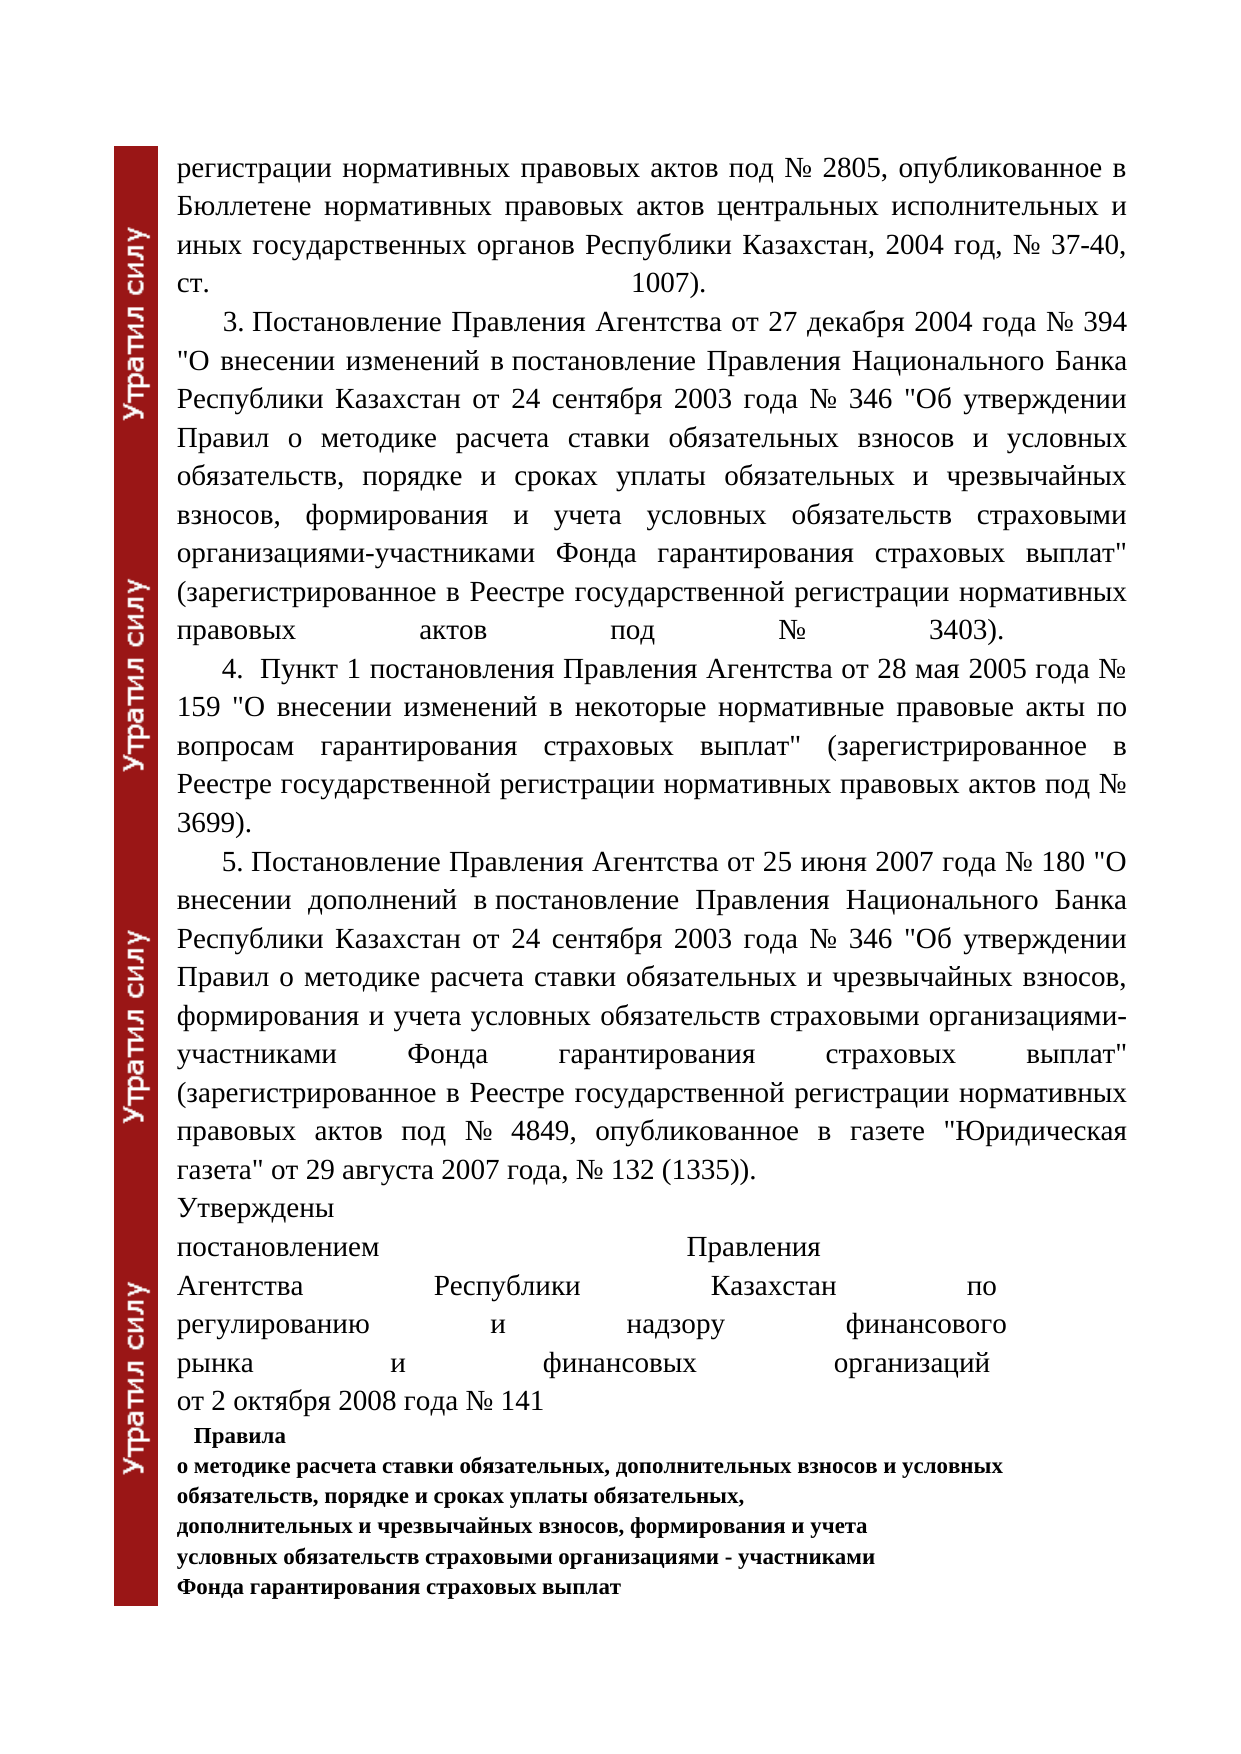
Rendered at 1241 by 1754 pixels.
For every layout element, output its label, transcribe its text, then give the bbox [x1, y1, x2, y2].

text Утверждены постановлением Правления Агентства Республики Казахстан по регулированию и надзору финансового рынка и финансовых организаций от 2 октября 2008 года № 141 [112, 1191, 1128, 1417]
picture [114, 146, 158, 150]
text Правила о методике расчета ставки обязательных, дополнительных взносов и условных обязательств, порядке и сроках уплаты обязательных, дополнительных и чрезвычайных взносов, формирования и учета условных обязательств страховыми организациями - участниками Фонда гарантирования страховых выплат [112, 1422, 1128, 1599]
picture [114, 1417, 158, 1422]
picture [114, 1599, 158, 1606]
picture [114, 1186, 158, 1191]
